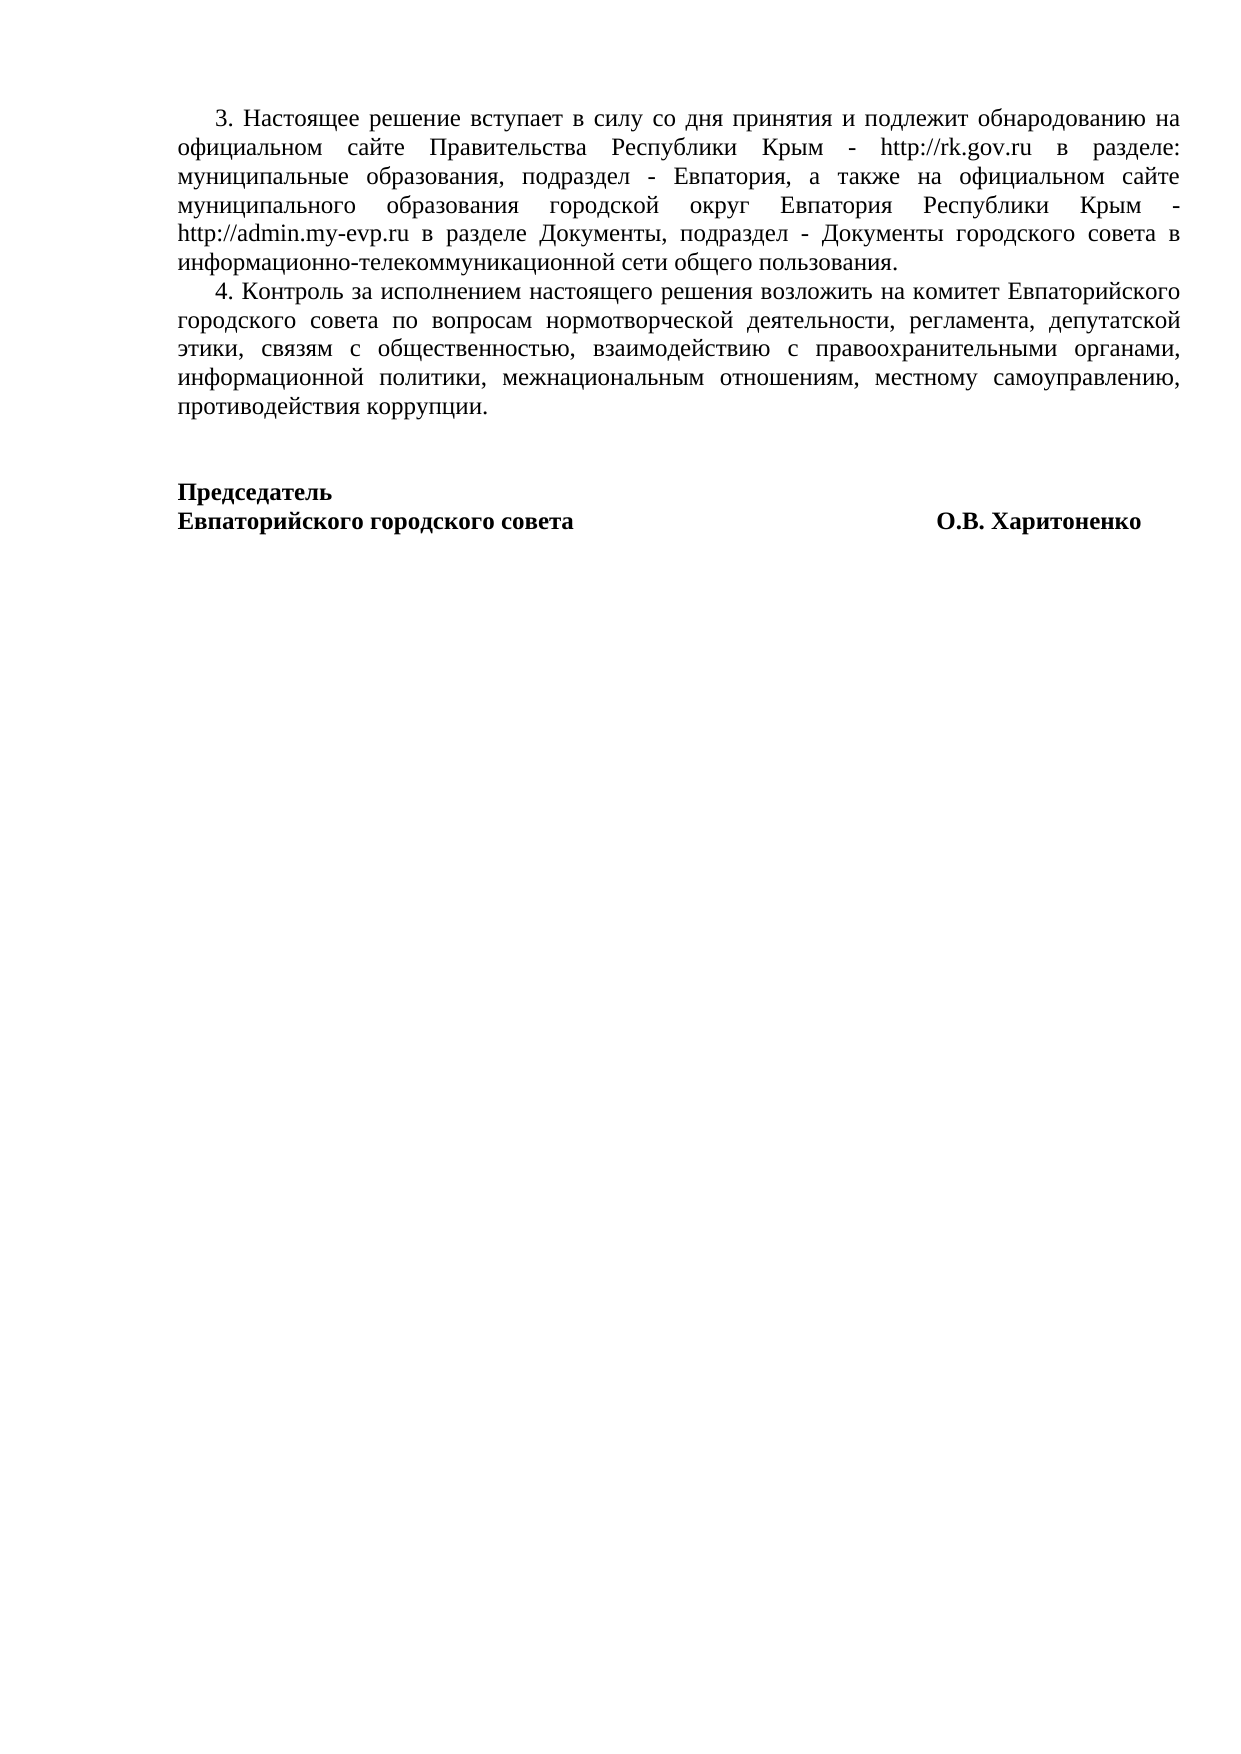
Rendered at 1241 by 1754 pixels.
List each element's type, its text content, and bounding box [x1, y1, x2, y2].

text 3. Настоящее решение вступает в силу со дня принятия и подлежит обнародованию на официальном сайте Правительства Республики Крым - http://rk.gov.ru в разделе: муниципальные образования, подраздел - Евпатория, а также на официальном сайте муниципального образования городской округ Евпатория Республики Крым - http://admin.my-evp.ru в разделе Документы, подраздел - Документы городского совета в информационно-телекоммуникационной сети общего пользования. [177, 103, 1181, 276]
text 4. Контроль за исполнением настоящего решения возложить на комитет Евпаторийского городского совета по вопросам нормотворческой деятельности, регламента, депутатской этики, связям с общественностью, взаимодействию с правоохранительными органами, информационной политики, межнациональным отношениям, местному самоуправлению, противодействия коррупции. [177, 276, 1181, 420]
text Председатель [177, 477, 1181, 506]
text Евпаторийского городского совета О.В. Харитоненко [177, 506, 1181, 535]
